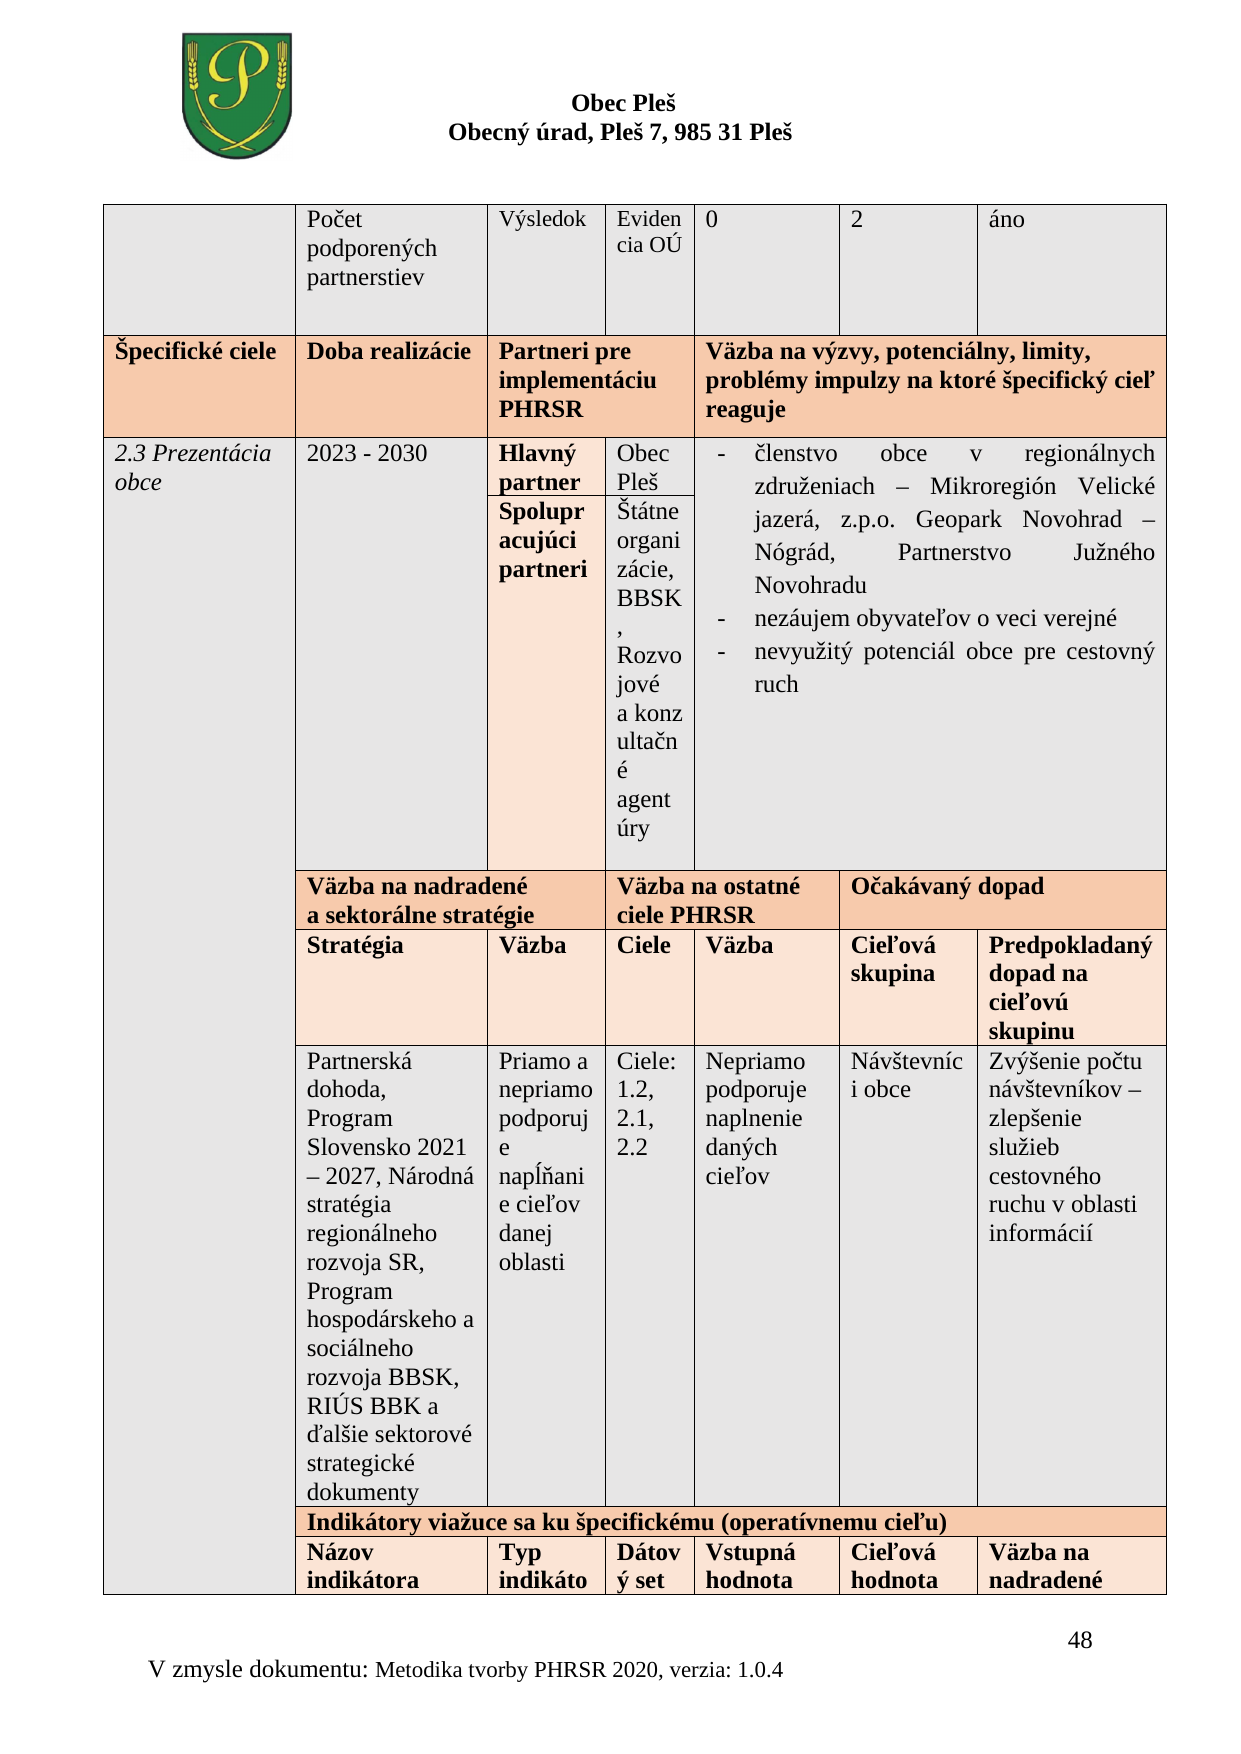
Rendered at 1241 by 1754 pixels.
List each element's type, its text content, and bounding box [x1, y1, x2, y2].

table_cell Doba realizácie [296, 336, 487, 437]
table_cell Ciele: 1.2, 2.1, 2.2 [606, 1046, 694, 1506]
table_cell Špecifické ciele [104, 336, 295, 437]
table_cell Väzba na nadradené a sektorálne stratégie [296, 871, 605, 929]
table_cell Obec Pleš [606, 438, 694, 495]
table_cell Zvýšenie počtu návštevníkov – zlepšenie služieb cestovného ruchu v oblasti informácií [978, 1046, 1166, 1506]
table_cell 2023 - 2030 [296, 438, 487, 870]
table_cell Predpokladaný dopad na cieľovú skupinu [978, 930, 1166, 1045]
table_cell Dátový set pre jeho monitorovanom [606, 1537, 694, 1594]
table_cell Typ indikátora [488, 1537, 605, 1594]
table_cell Stratégia [296, 930, 487, 1045]
table_cell Štátne organizácie, BBSK, Rozvojové a konzultačné agentúry [606, 496, 694, 870]
table_cell Väzba [695, 930, 839, 1045]
table_cell Hlavný partner [488, 438, 605, 495]
table_cell Výsledok [488, 205, 605, 335]
table_cell Ciele [606, 930, 694, 1045]
table_cell áno [978, 205, 1166, 335]
table_cell Spolupracujúci partneri [488, 496, 605, 870]
table_cell Cieľová skupina [840, 930, 977, 1045]
table_cell Vstupná hodnota [695, 1537, 839, 1594]
table_cell 0 [695, 205, 839, 335]
table_cell [104, 205, 295, 335]
table_cell Evidencia OÚ [606, 205, 694, 335]
table_cell Názov indikátora [296, 1537, 487, 1594]
table_cell Očakávaný dopad [840, 871, 1166, 929]
table_cell Indikátory viažuce sa ku špecifickému (operatívnemu cieľu) [296, 1507, 1166, 1536]
table_cell Nepriamo podporuje naplnenie daných cieľov [695, 1046, 839, 1506]
table_cell Priamo a nepriamo podporuje napĺňanie cieľov danej oblasti [488, 1046, 605, 1506]
table_cell Väzba na ostatné ciele PHRSR [606, 871, 839, 929]
picture [180, 31, 293, 161]
table_cell Počet podporených partnerstiev [296, 205, 487, 335]
table_cell Cieľová hodnota [840, 1537, 977, 1594]
table_cell Väzba na nadradené stratégie [978, 1537, 1166, 1594]
table_cell Väzba [488, 930, 605, 1045]
table_cell 2.3 Prezentácia obce [104, 438, 295, 1594]
table_cell Väzba na výzvy, potenciálny, limity, problémy impulzy na ktoré špecifický cieľ reaguje [695, 336, 1166, 437]
table_cell členstvo obce v regionálnych združeniach – Mikroregión Velické jazerá, z.p.o. Geopark Novohrad – Nógrád, Partnerstvo Južného Novohradu nezáujem obyvateľov o veci verejné nevyužitý potenciál obce pre cestovný ruch [695, 438, 1166, 870]
table_cell 2 [840, 205, 977, 335]
table_cell Partneri pre implementáciu PHRSR [488, 336, 694, 437]
table_cell Návštevníci obce [840, 1046, 977, 1506]
table_cell Partnerská dohoda, Program Slovensko 2021 – 2027, Národná stratégia regionálneho rozvoja SR, Program hospodárskeho a sociálneho rozvoja BBSK, RIÚS BBK a ďalšie sektorové strategické dokumenty [296, 1046, 487, 1506]
